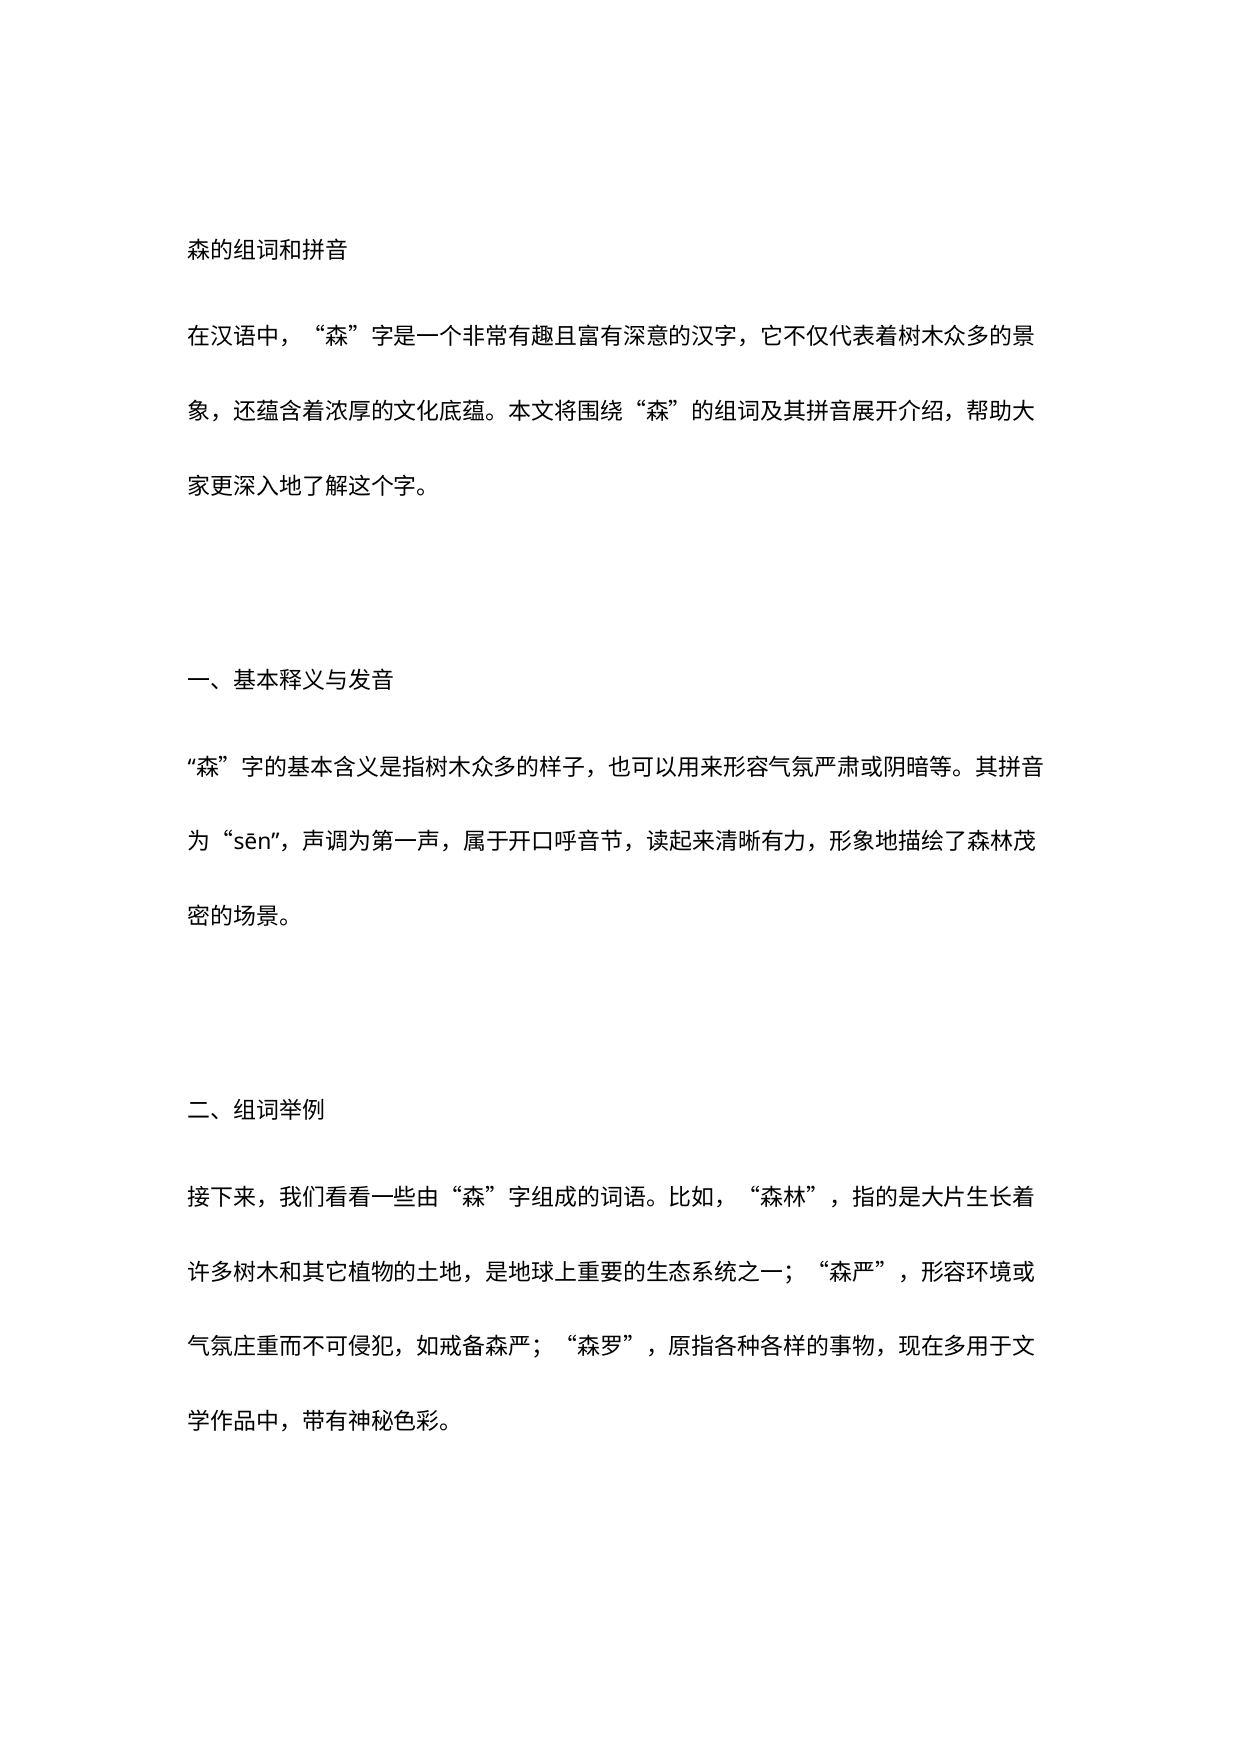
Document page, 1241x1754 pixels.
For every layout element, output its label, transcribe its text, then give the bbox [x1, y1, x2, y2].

text 二、组词举例 [187, 1076, 1053, 1141]
text “森”字的基本含义是指树木众多的样子，也可以用来形容气氛严肃或阴暗等。其拼音为“sēn”，声调为第一声，属于开口呼音节，读起来清晰有力，形象地描绘了森林茂密的场景。 [187, 733, 1053, 947]
text 接下来，我们看看一些由“森”字组成的词语。比如，“森林”，指的是大片生长着许多树木和其它植物的土地，是地球上重要的生态系统之一；“森严”，形容环境或气氛庄重而不可侵犯，如戒备森严；“森罗”，原指各种各样的事物，现在多用于文学作品中，带有神秘色彩。 [187, 1163, 1053, 1452]
text 在汉语中，“森”字是一个非常有趣且富有深意的汉字，它不仅代表着树木众多的景象，还蕴含着浓厚的文化底蕴。本文将围绕“森”的组词及其拼音展开介绍，帮助大家更深入地了解这个字。 [187, 302, 1053, 517]
text 森的组词和拼音 [187, 216, 1053, 281]
text 一、基本释义与发音 [187, 646, 1053, 711]
